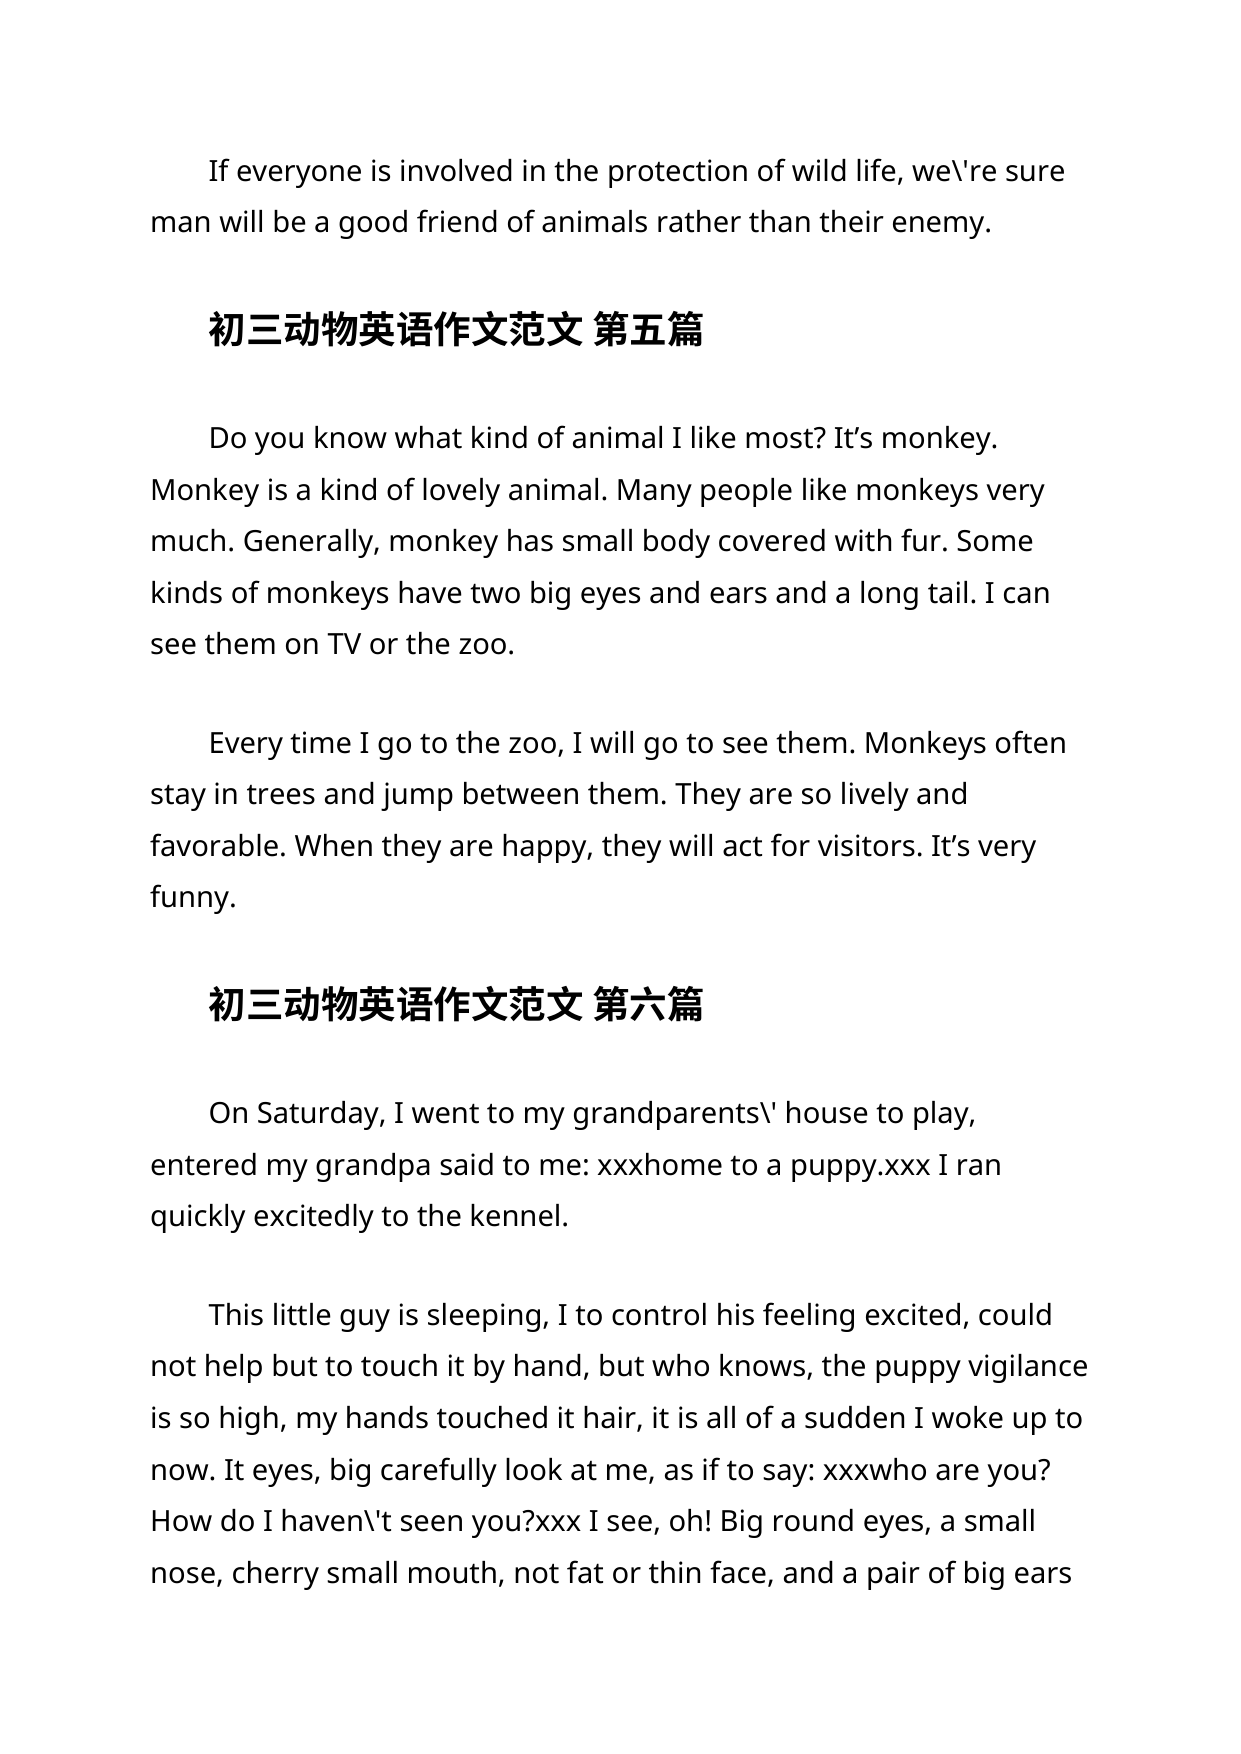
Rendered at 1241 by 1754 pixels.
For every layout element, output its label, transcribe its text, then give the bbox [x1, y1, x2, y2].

text If everyone is involved in the protection of wild life, we\'re sure man will be a good friend of animals rather than their enemy. [150, 150, 1090, 241]
text On Saturday, I went to my grandparents\' house to play, entered my grandpa said to me: xxxhome to a puppy.xxx I ran quickly excitedly to the kennel. [150, 1093, 1090, 1235]
text Do you know what kind of animal I like most? It’s monkey. Monkey is a kind of lovely animal. Many people like monkeys very much. Generally, monkey has small body covered with fur. Some kinds of monkeys have two big eyes and ears and a long tail. I can see them on TV or the zoo. [150, 417, 1090, 663]
text 初三动物英语作文范文 第五篇 [150, 300, 1090, 354]
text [150, 1294, 1090, 1592]
text 初三动物英语作文范文 第六篇 [150, 975, 1090, 1029]
text Every time I go to the zoo, I will go to see them. Monkeys often stay in trees and jump between them. They are so lively and favorable. When they are happy, they will act for visitors. It’s very funny. [150, 722, 1090, 916]
